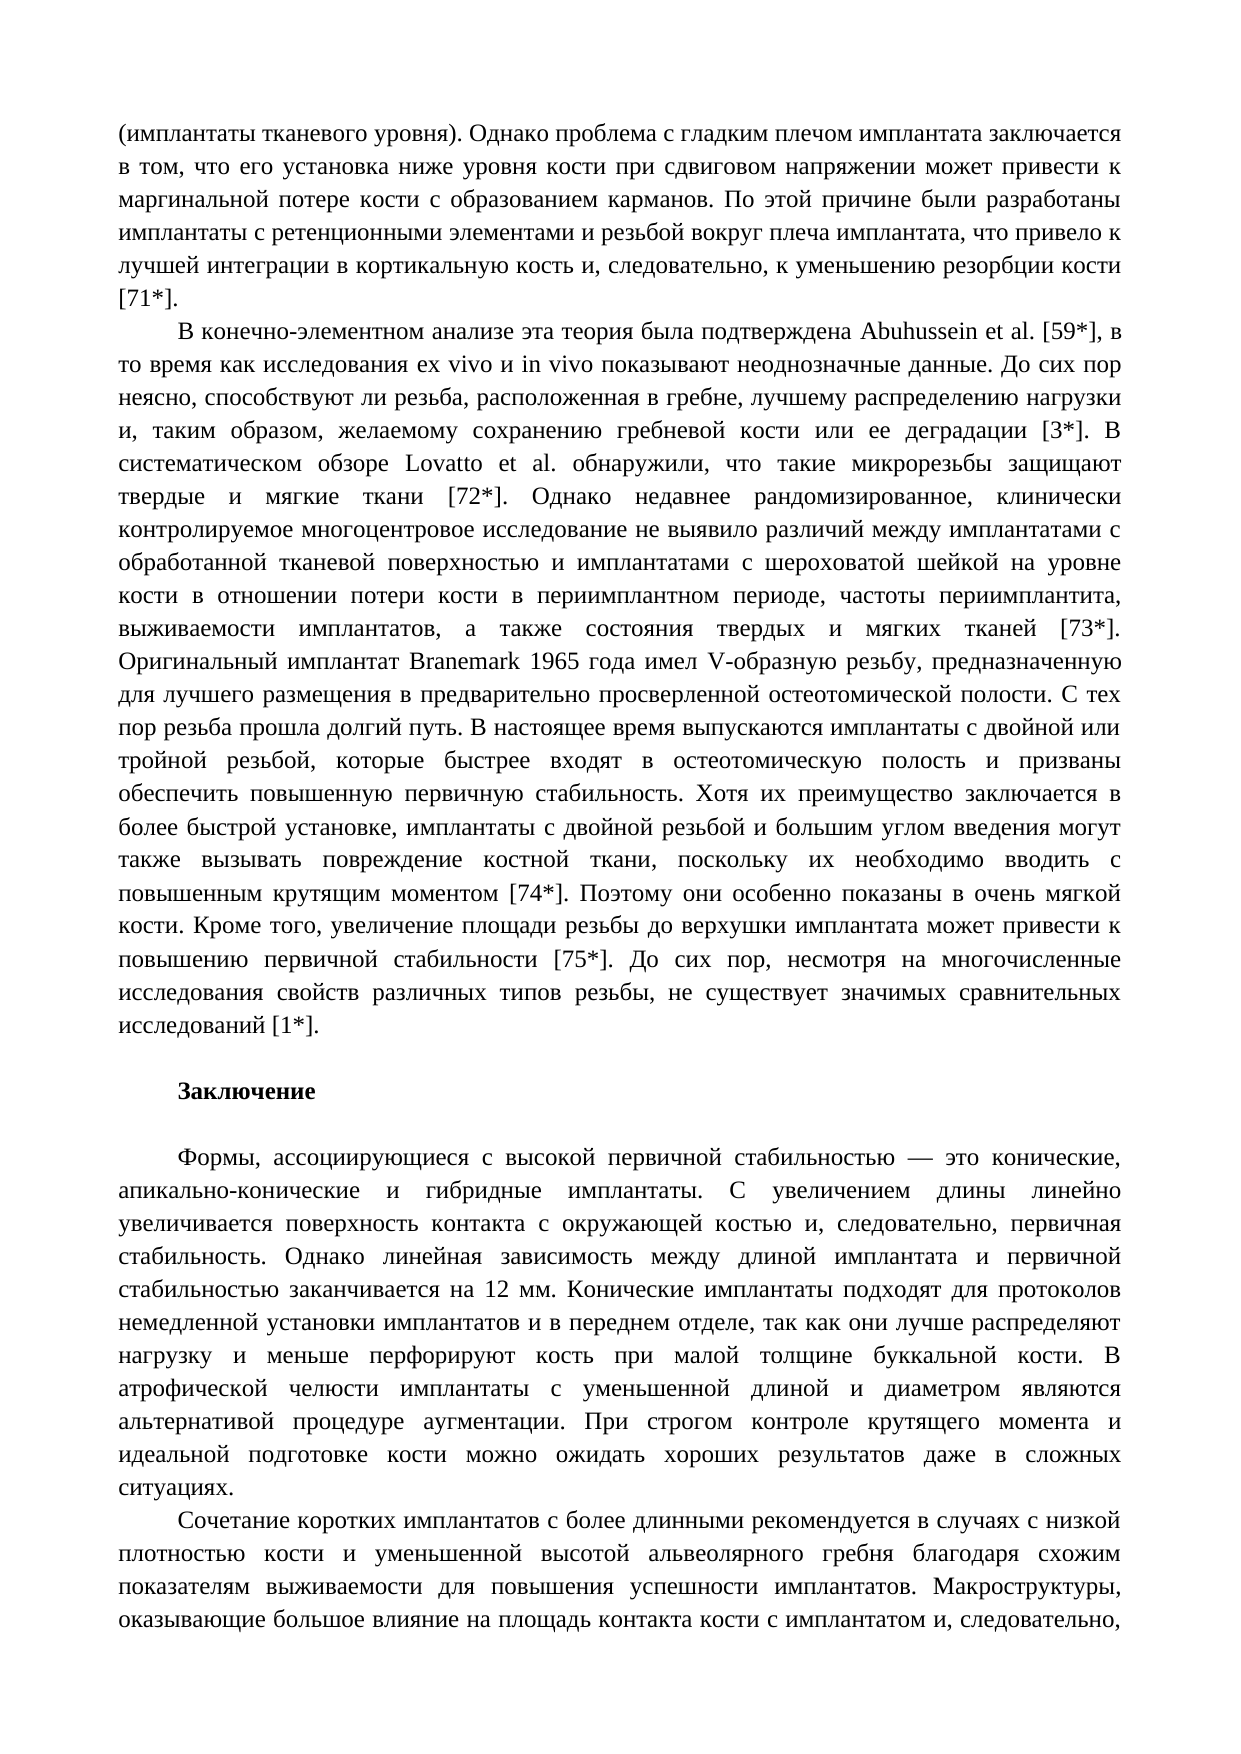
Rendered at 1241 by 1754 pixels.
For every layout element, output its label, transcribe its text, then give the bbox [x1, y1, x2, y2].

text Формы, ассоциирующиеся с высокой первичной стабильностью — это конические, апикально-конические и гибридные имплантаты. С увеличением длины линейно увеличивается поверхность контакта с окружающей костью и, следовательно, первичная стабильность. Однако линейная зависимость между длиной имплантата и первичной стабильностью заканчивается на 12 мм. Конические имплантаты подходят для протоколов немедленной установки имплантатов и в переднем отделе, так как они лучше распределяют нагрузку и меньше перфорируют кость при малой толщине буккальной кости. В атрофической челюсти имплантаты с уменьшенной длиной и диаметром являются альтернативой процедуре аугментации. При строгом контроле крутящего момента и идеальной подготовке кости можно ожидать хороших результатов даже в сложных ситуациях. [118, 1142, 1122, 1501]
text Заключение [118, 1076, 1122, 1104]
text В конечно-элементном анализе эта теория была подтверждена Abuhussein et al. [59*], в то время как исследования ex vivo и in vivo показывают неоднозначные данные. До сих пор неясно, способствуют ли резьба, расположенная в гребне, лучшему распределению нагрузки и, таким образом, желаемому сохранению гребневой кости или ее деградации [3*]. В систематическом обзоре Lovatto et al. обнаружили, что такие микрорезьбы защищают твердые и мягкие ткани [72*]. Однако недавнее рандомизированное, клинически контролируемое многоцентровое исследование не выявило различий между имплантатами с обработанной тканевой поверхностью и имплантатами с шероховатой шейкой на уровне кости в отношении потери кости в периимплантном периоде, частоты периимплантита, выживаемости имплантатов, а также состояния твердых и мягких тканей [73*]. Оригинальный имплантат Branemark 1965 года имел V-образную резьбу, предназначенную для лучшего размещения в предварительно просверленной остеотомической полости. С тех пор резьба прошла долгий путь. В настоящее время выпускаются имплантаты с двойной или тройной резьбой, которые быстрее входят в остеотомическую полость и призваны обеспечить повышенную первичную стабильность. Хотя их преимущество заключается в более быстрой установке, имплантаты с двойной резьбой и большим углом введения могут также вызывать повреждение костной ткани, поскольку их необходимо вводить с повышенным крутящим моментом [74*]. Поэтому они особенно показаны в очень мягкой кости. Кроме того, увеличение площади резьбы до верхушки имплантата может привести к повышению первичной стабильности [75*]. До сих пор, несмотря на многочисленные исследования свойств различных типов резьбы, не существует значимых сравнительных исследований [1*]. [118, 316, 1122, 1038]
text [118, 118, 1122, 312]
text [118, 1505, 1122, 1633]
